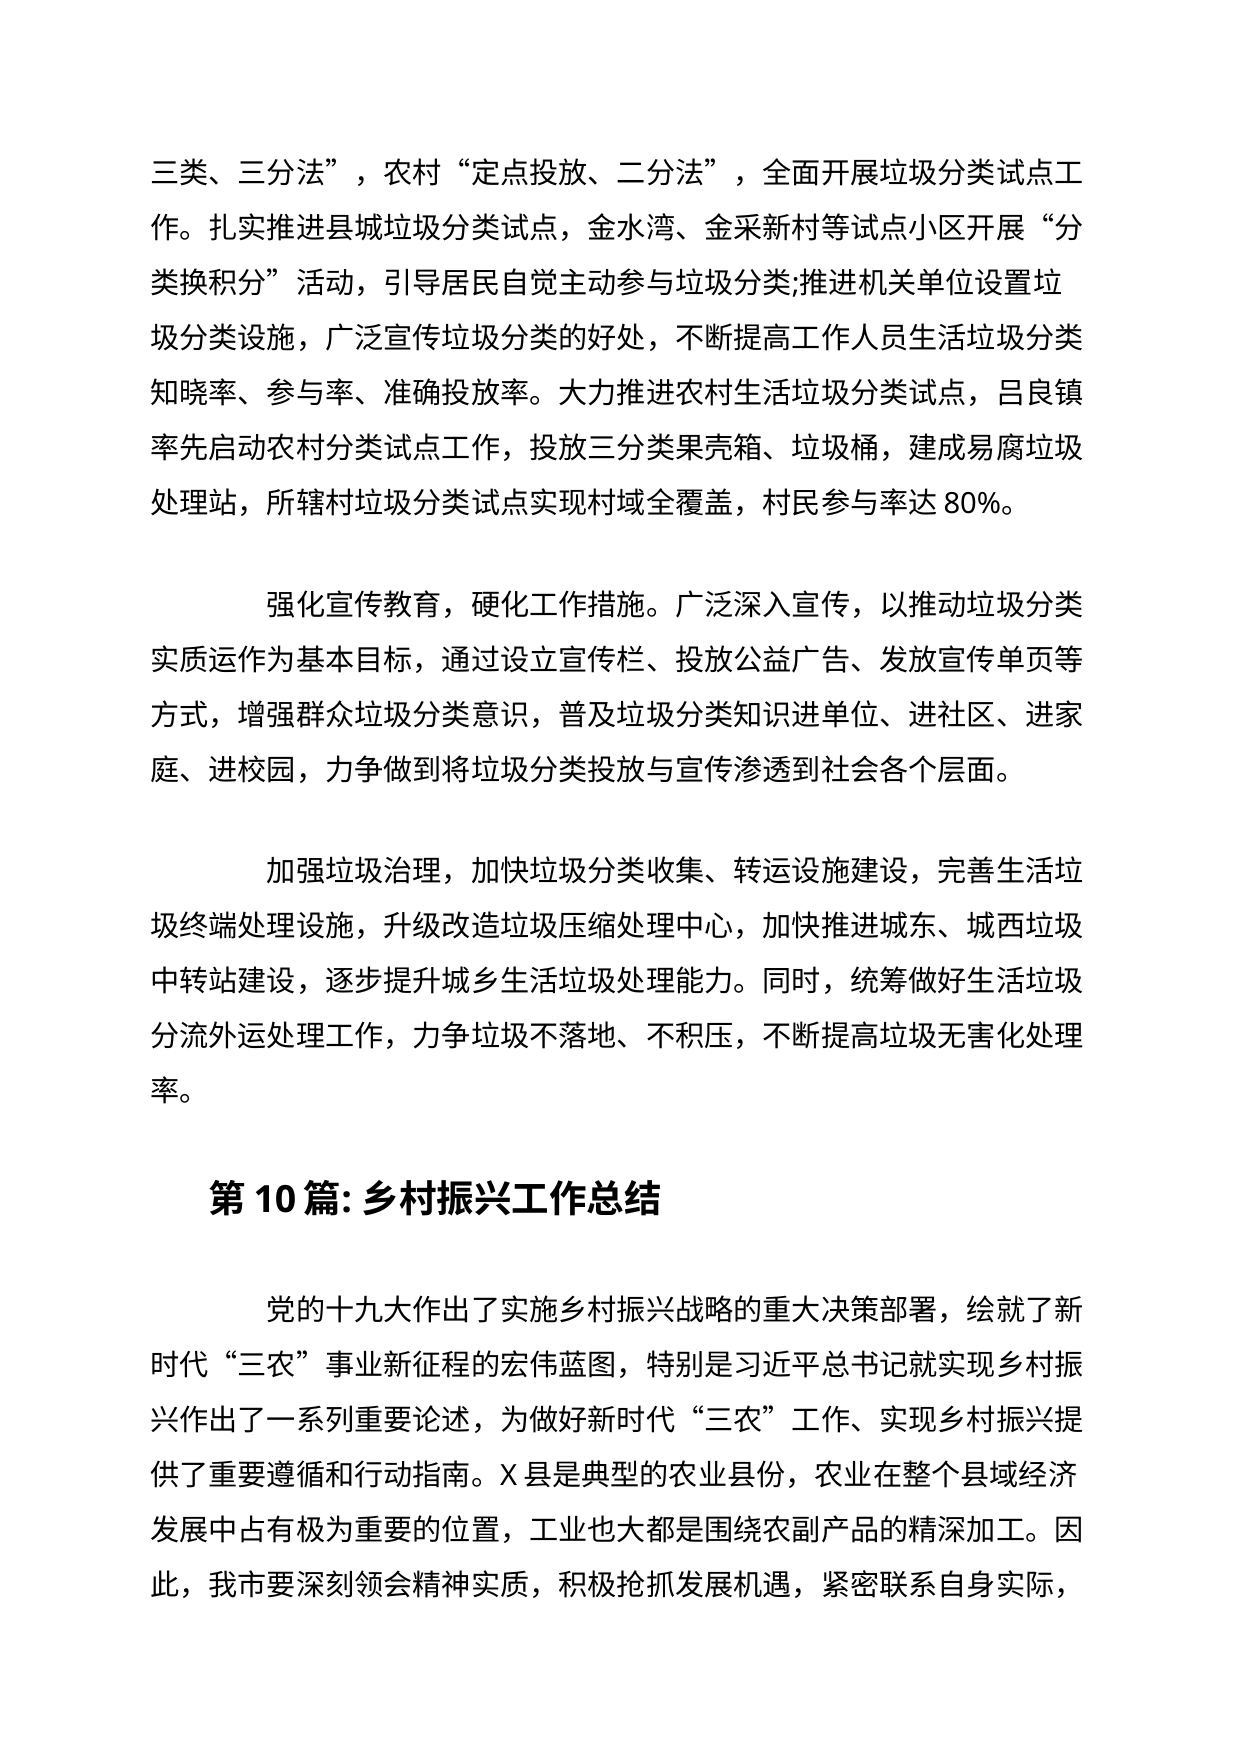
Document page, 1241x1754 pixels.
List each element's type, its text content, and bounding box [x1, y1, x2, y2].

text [150, 1287, 1090, 1604]
text 强化宣传教育，硬化工作措施。广泛深入宣传，以推动垃圾分类实质运作为基本目标，通过设立宣传栏、投放公益广告、发放宣传单页等方式，增强群众垃圾分类意识，普及垃圾分类知识进单位、进社区、进家庭、进校园，力争做到将垃圾分类投放与宣传渗透到社会各个层面。 [150, 581, 1090, 788]
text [150, 150, 1090, 522]
text 加强垃圾治理，加快垃圾分类收集、转运设施建设，完善生活垃圾终端处理设施，升级改造垃圾压缩处理中心，加快推进城东、城西垃圾中转站建设，逐步提升城乡生活垃圾处理能力。同时，统筹做好生活垃圾分流外运处理工作，力争垃圾不落地、不积压，不断提高垃圾无害化处理率。 [150, 848, 1090, 1110]
text 第10篇: 乡村振兴工作总结 [150, 1169, 1090, 1224]
